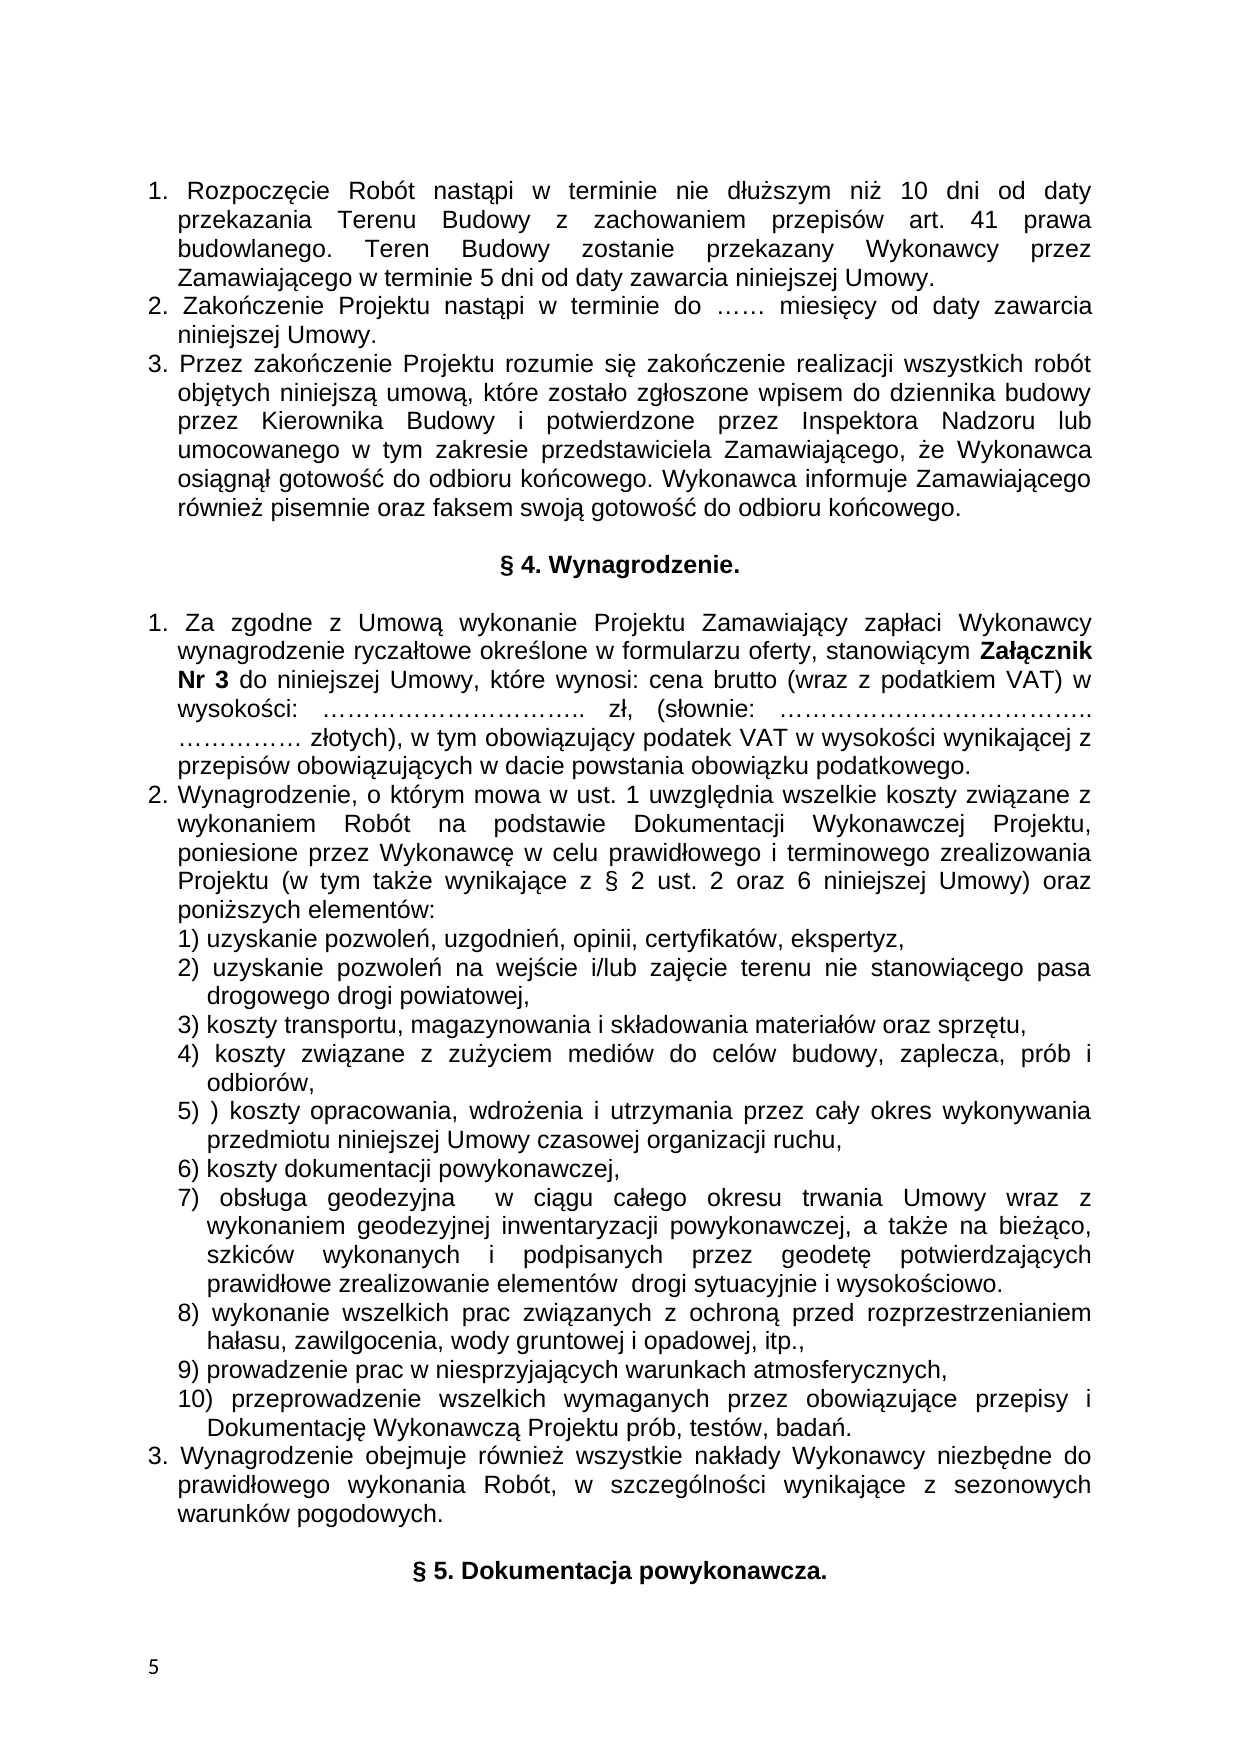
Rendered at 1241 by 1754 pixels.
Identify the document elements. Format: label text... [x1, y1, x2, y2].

text 3) koszty transportu, magazynowania i składowania materiałów oraz sprzętu, [177, 1010, 1093, 1039]
text 7) obsługa geodezyjna w ciągu całego okresu trwania Umowy wraz z wykonaniem geodezyjnej inwentaryzacji powykonawczej, a także na bieżąco, szkiców wykonanych i podpisanych przez geodetę potwierdzających prawidłowe zrealizowanie elementów drogi sytuacyjnie i wysokościowo. [177, 1183, 1093, 1298]
text 2) uzyskanie pozwoleń na wejście i/lub zajęcie terenu nie stanowiącego pasa drogowego drogi powiatowej, [177, 953, 1093, 1010]
text § 4. Wynagrodzenie. [148, 550, 1093, 579]
text § 5. Dokumentacja powykonawcza. [148, 1556, 1093, 1585]
text 5) ) koszty opracowania, wdrożenia i utrzymania przez cały okres wykonywania przedmiotu niniejszej Umowy czasowej organizacji ruchu, [177, 1096, 1093, 1154]
text 3. Przez zakończenie Projektu rozumie się zakończenie realizacji wszystkich robót objętych niniejszą umową, które zostało zgłoszone wpisem do dziennika budowy przez Kierownika Budowy i potwierdzone przez Inspektora Nadzoru lub umocowanego w tym zakresie przedstawiciela Zamawiającego, że Wykonawca osiągnął gotowość do odbioru końcowego. Wykonawca informuje Zamawiającego również pisemnie oraz faksem swoją gotowość do odbioru końcowego. [148, 349, 1093, 521]
text 4) koszty związane z zużyciem mediów do celów budowy, zaplecza, prób i odbiorów, [177, 1039, 1093, 1096]
text 9) prowadzenie prac w niesprzyjających warunkach atmosferycznych, [177, 1355, 1093, 1384]
text 6) koszty dokumentacji powykonawczej, [177, 1154, 1093, 1183]
text 10) przeprowadzenie wszelkich wymaganych przez obowiązujące przepisy i Dokumentację Wykonawczą Projektu prób, testów, badań. [177, 1384, 1093, 1441]
text 2. Wynagrodzenie, o którym mowa w ust. 1 uwzględnia wszelkie koszty związane z wykonaniem Robót na podstawie Dokumentacji Wykonawczej Projektu, poniesione przez Wykonawcę w celu prawidłowego i terminowego zrealizowania Projektu (w tym także wynikające z § 2 ust. 2 oraz 6 niniejszej Umowy) oraz poniższych elementów: [148, 780, 1093, 924]
text 8) wykonanie wszelkich prac związanych z ochroną przed rozprzestrzenianiem hałasu, zawilgocenia, wody gruntowej i opadowej, itp., [177, 1298, 1093, 1355]
text 3. Wynagrodzenie obejmuje również wszystkie nakłady Wykonawcy niezbędne do prawidłowego wykonania Robót, w szczególności wynikające z sezonowych warunków pogodowych. [148, 1441, 1093, 1528]
text 1. Za zgodne z Umową wykonanie Projektu Zamawiający zapłaci Wykonawcy wynagrodzenie ryczałtowe określone w formularzu oferty, stanowiącym Załącznik Nr 3 do niniejszej Umowy, które wynosi: cena brutto (wraz z podatkiem VAT) w wysokości: ………………………….. zł, (słownie: ……………………………….. …………… złotych), w tym obowiązujący podatek VAT w wysokości wynikającej z przepisów obowiązujących w dacie powstania obowiązku podatkowego. [148, 608, 1093, 780]
text 1. Rozpoczęcie Robót nastąpi w terminie nie dłuższym niż 10 dni od daty przekazania Terenu Budowy z zachowaniem przepisów art. 41 prawa budowlanego. Teren Budowy zostanie przekazany Wykonawcy przez Zamawiającego w terminie 5 dni od daty zawarcia niniejszej Umowy. [148, 176, 1093, 291]
text 1) uzyskanie pozwoleń, uzgodnień, opinii, certyfikatów, ekspertyz, [177, 924, 1093, 953]
text 2. Zakończenie Projektu nastąpi w terminie do …… miesięcy od daty zawarcia niniejszej Umowy. [148, 291, 1093, 349]
